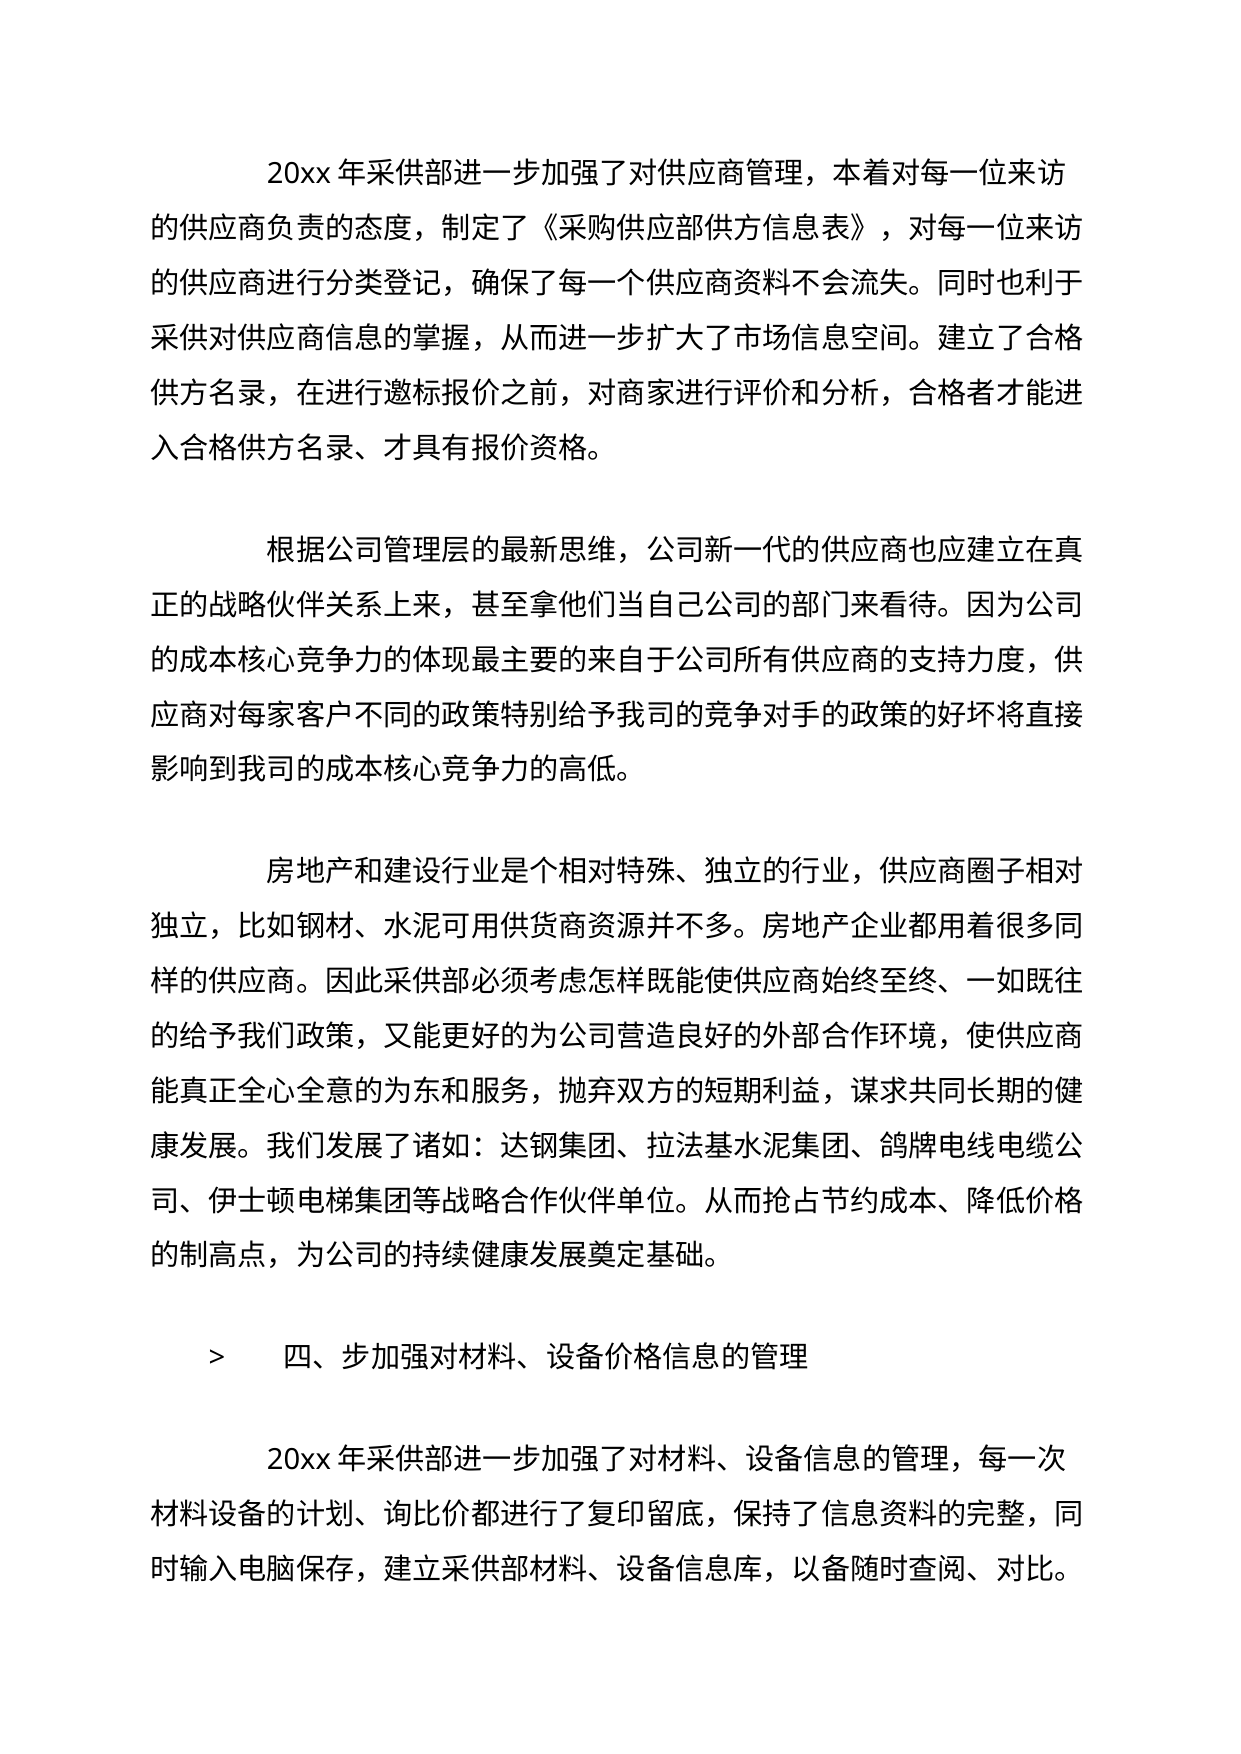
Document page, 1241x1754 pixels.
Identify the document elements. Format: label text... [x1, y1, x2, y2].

text 根据公司管理层的最新思维，公司新一代的供应商也应建立在真正的战略伙伴关系上来，甚至拿他们当自己公司的部门来看待。因为公司的成本核心竞争力的体现最主要的来自于公司所有供应商的支持力度，供应商对每家客户不同的政策特别给予我司的竞争对手的政策的好坏将直接影响到我司的成本核心竞争力的高低。 [150, 526, 1090, 788]
text 20xx年采供部进一步加强了对材料、设备信息的管理，每一次材料设备的计划、询比价都进行了复印留底，保持了信息资料的完整，同时输入电脑保存，建立采供部材料、设备信息库，以备随时查阅、对比。 [150, 1436, 1090, 1588]
text 房地产和建设行业是个相对特殊、独立的行业，供应商圈子相对独立，比如钢材、水泥可用供货商资源并不多。房地产企业都用着很多同样的供应商。因此采供部必须考虑怎样既能使供应商始终至终、一如既往的给予我们政策，又能更好的为公司营造良好的外部合作环境，使供应商能真正全心全意的为东和服务，抛弃双方的短期利益，谋求共同长期的健康发展。我们发展了诸如：达钢集团、拉法基水泥集团、鸽牌电线电缆公司、伊士顿电梯集团等战略合作伙伴单位。从而抢占节约成本、降低价格的制高点，为公司的持续健康发展奠定基础。 [150, 848, 1090, 1274]
text 20xx年采供部进一步加强了对供应商管理，本着对每一位来访的供应商负责的态度，制定了《采购供应部供方信息表》，对每一位来访的供应商进行分类登记，确保了每一个供应商资料不会流失。同时也利于采供对供应商信息的掌握，从而进一步扩大了市场信息空间。建立了合格供方名录，在进行邀标报价之前，对商家进行评价和分析，合格者才能进入合格供方名录、才具有报价资格。 [150, 150, 1090, 467]
text > 四、步加强对材料、设备价格信息的管理 [150, 1334, 1090, 1376]
